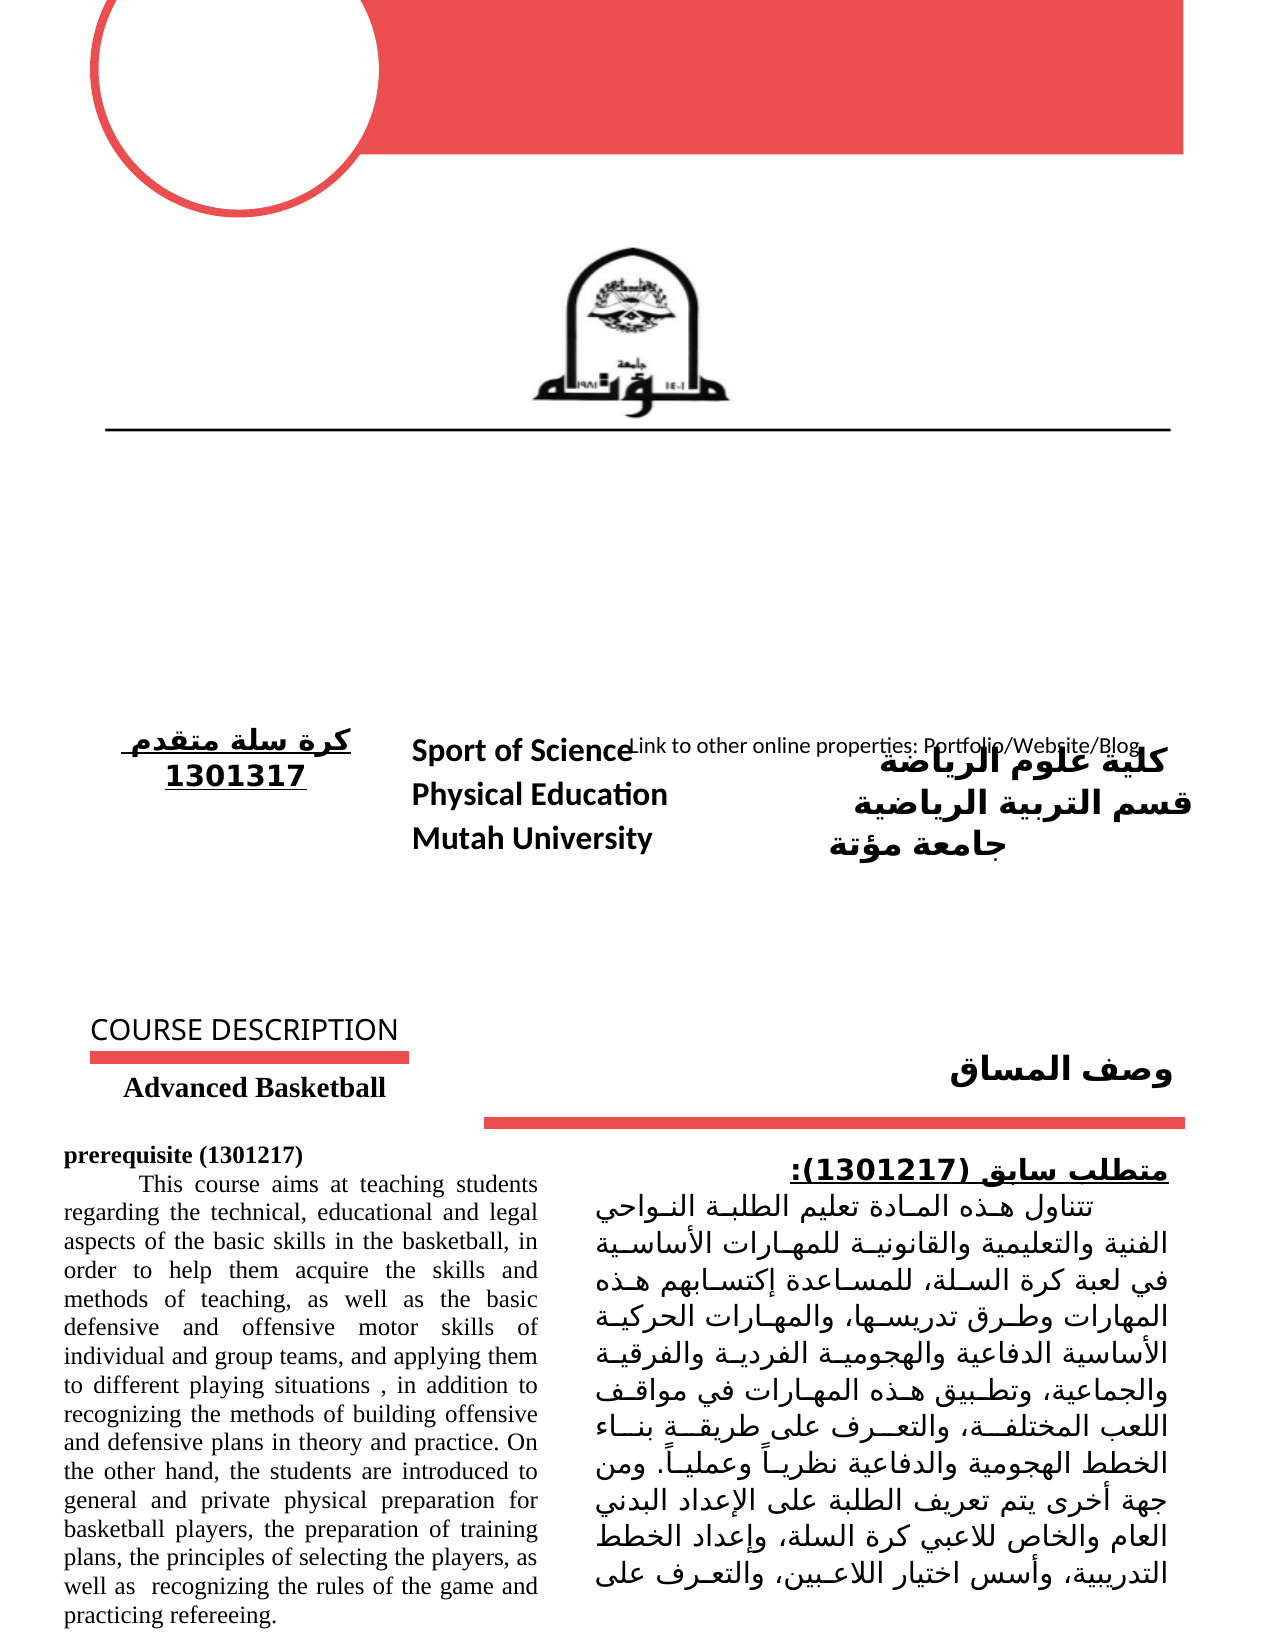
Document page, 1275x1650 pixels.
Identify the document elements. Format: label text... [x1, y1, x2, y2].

picture [90, 244, 1186, 434]
table_header [484, 1129, 1185, 1166]
table_header [484, 673, 1185, 1117]
table_header COURSE Description [90, 673, 484, 1166]
